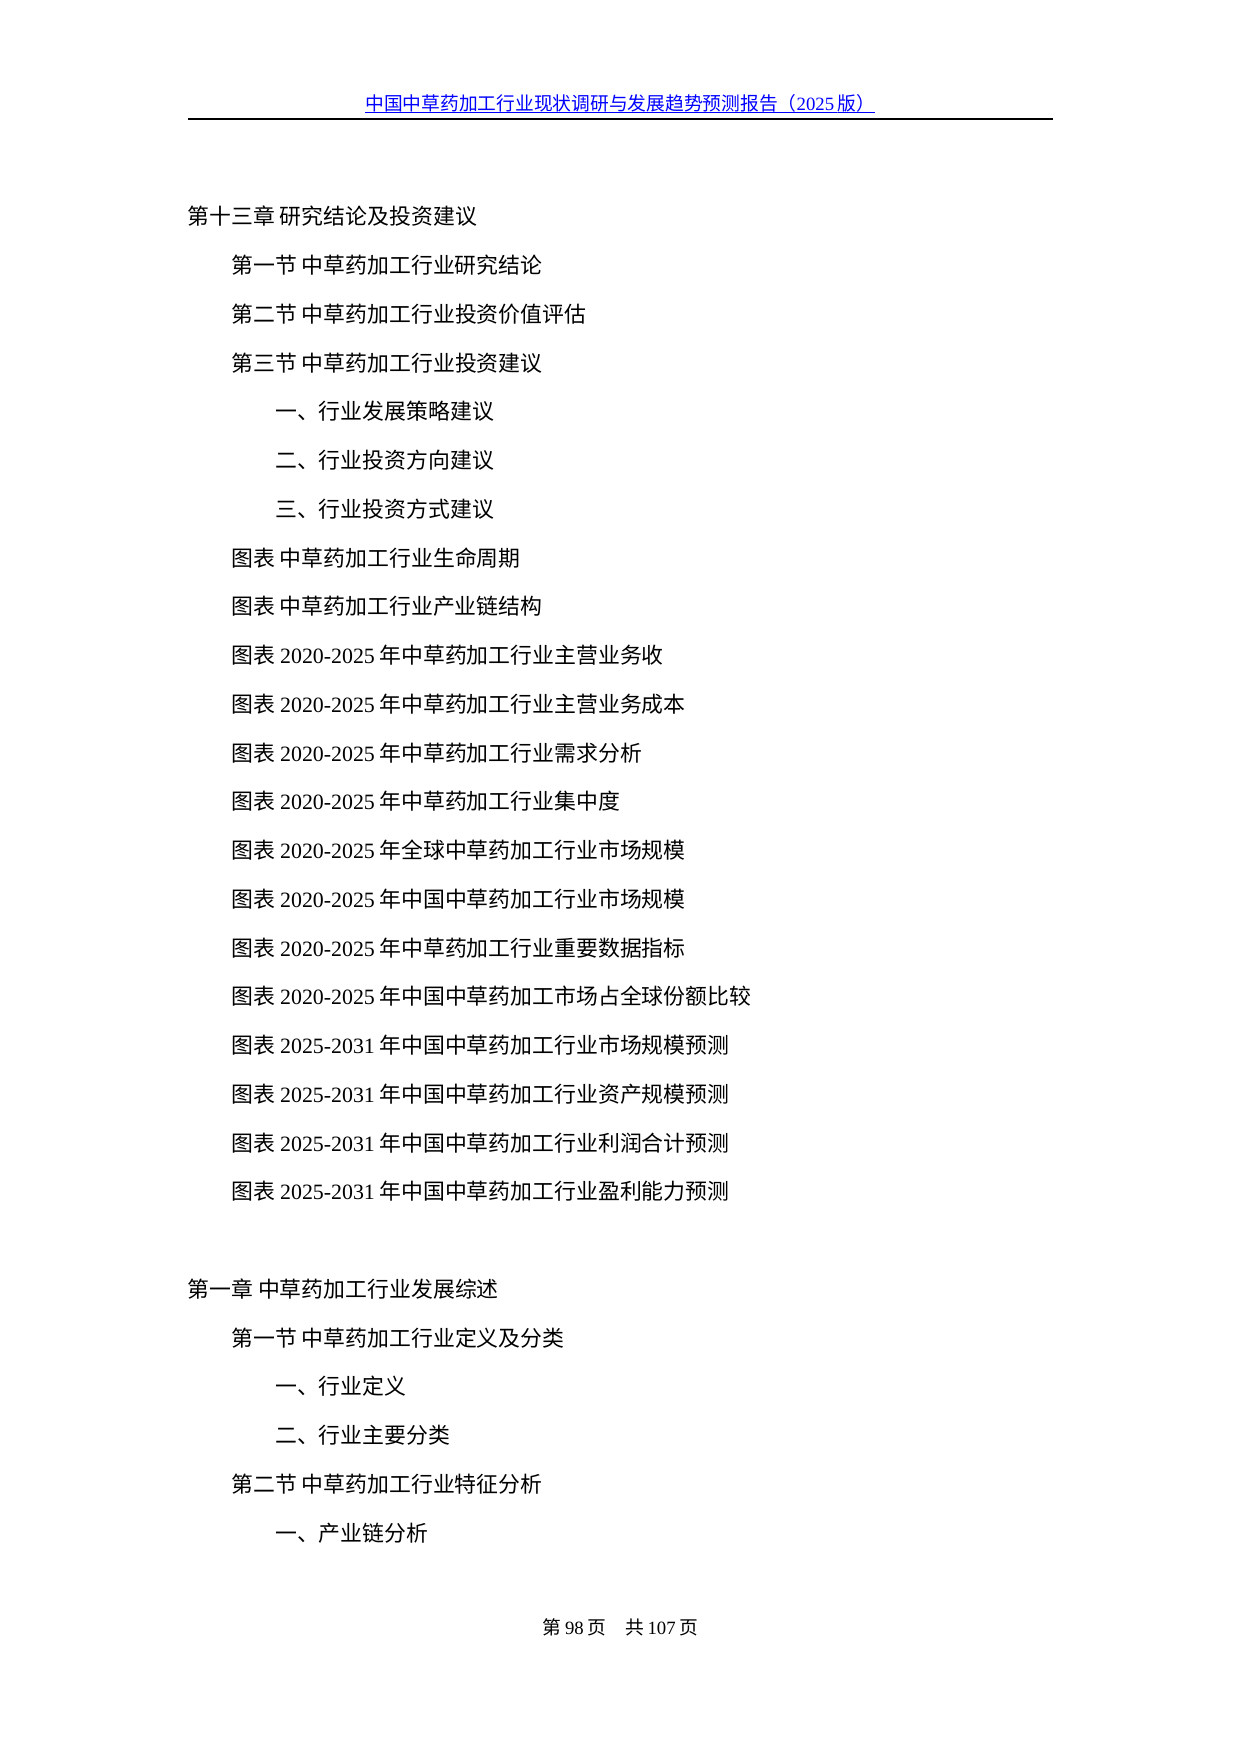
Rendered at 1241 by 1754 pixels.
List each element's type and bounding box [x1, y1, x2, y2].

text [187, 150, 1053, 1548]
